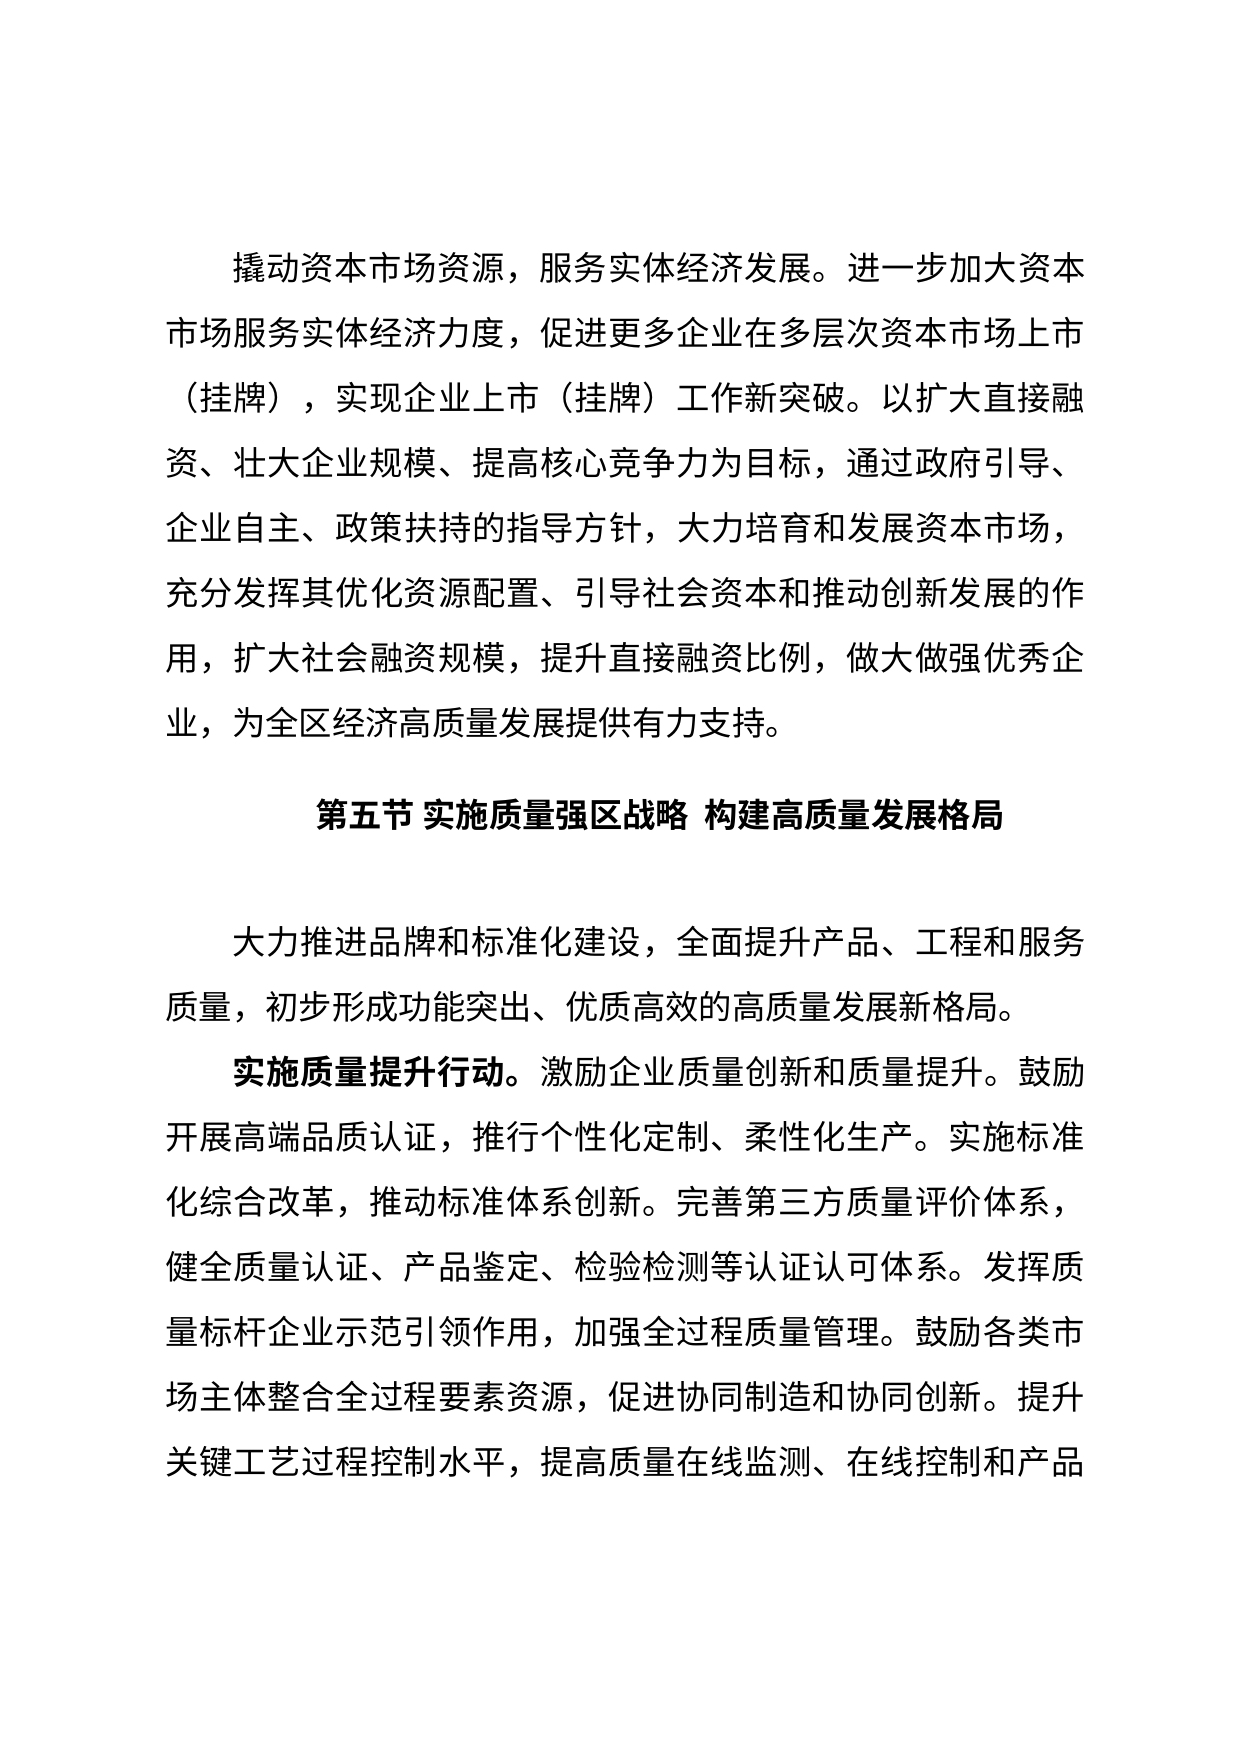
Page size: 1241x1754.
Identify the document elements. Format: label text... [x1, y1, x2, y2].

subtitle 第五节 实施质量强区战略 构建高质量发展格局 [165, 780, 1087, 845]
text 大力推进品牌和标准化建设，全面提升产品、工程和服务质量，初步形成功能突出、优质高效的高质量发展新格局。 [165, 907, 1087, 1037]
text 撬动资本市场资源，服务实体经济发展。进一步加大资本市场服务实体经济力度，促进更多企业在多层次资本市场上市（挂牌），实现企业上市（挂牌）工作新突破。以扩大直接融资、壮大企业规模、提高核心竞争力为目标，通过政府引导、企业自主、政策扶持的指导方针，大力培育和发展资本市场，充分发挥其优化资源配置、引导社会资本和推动创新发展的作用，扩大社会融资规模，提升直接融资比例，做大做强优秀企业，为全区经济高质量发展提供有力支持。 [165, 233, 1087, 753]
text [165, 1037, 1087, 1492]
